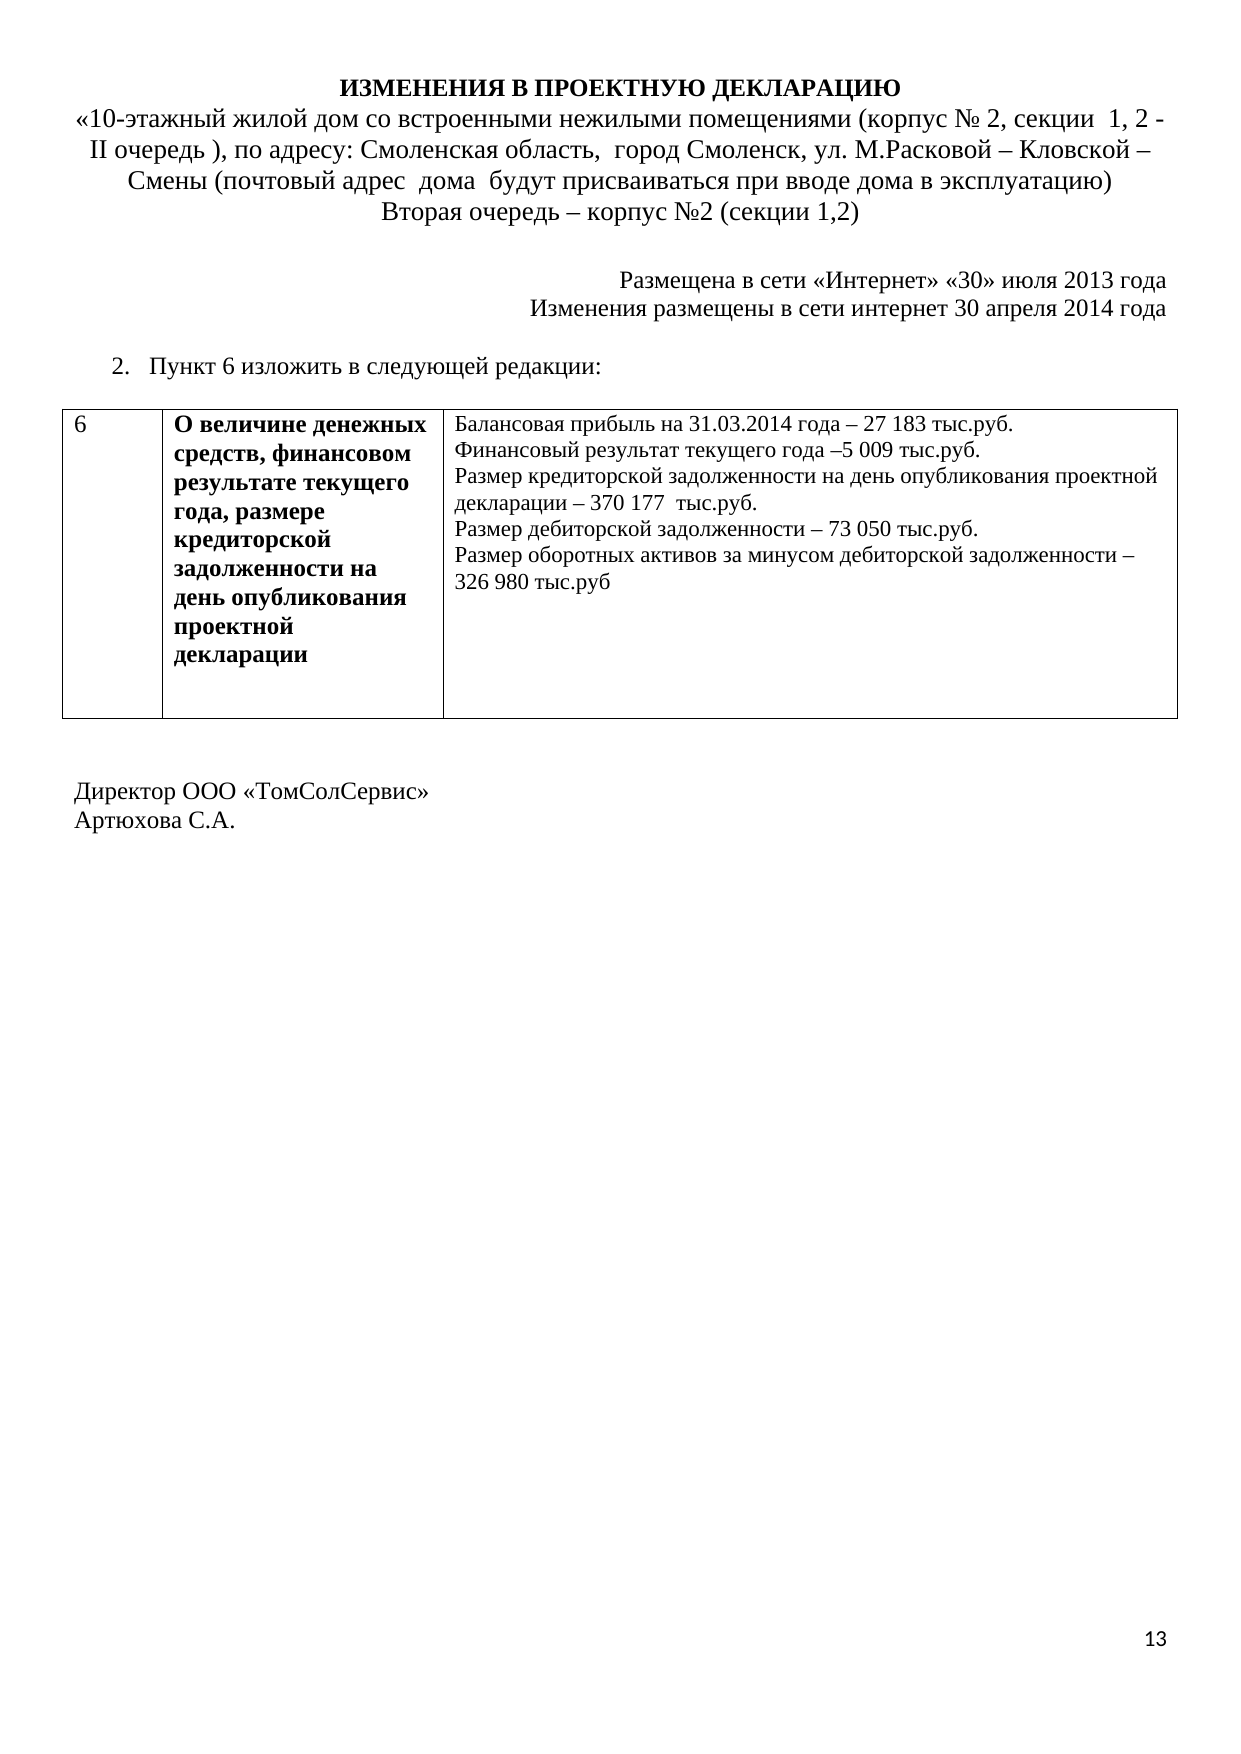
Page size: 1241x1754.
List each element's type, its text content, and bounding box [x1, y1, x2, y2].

text Артюхова С.А. [74, 805, 1167, 834]
table_header О величине денежных средств, финансовом результате текущего года, размере кредиторской задолженности на день опубликования проектной декларации [163, 410, 442, 718]
text Размещена в сети «Интернет» «30» июля 2013 года [74, 265, 1167, 293]
text «10-этажный жилой дом со встроенными нежилыми помещениями (корпус № 2, секции 1, 2 - II очередь ), по адресу: Смоленская область, город Смоленск, ул. М.Расковой – Кловской – Смены (почтовый адрес дома будут присваиваться при вводе дома в эксплуатацию) [74, 102, 1167, 195]
text Директор ООО «ТомСолСервис» [74, 776, 1167, 805]
list Пункт 6 изложить в следующей редакции: [111, 351, 1167, 380]
table_header 6 [63, 410, 162, 718]
text Изменения размещены в сети интернет 30 апреля 2014 года [74, 293, 1167, 322]
text ИЗМЕНЕНИЯ В ПРОЕКТНУЮ ДЕКЛАРАЦИЮ [74, 73, 1167, 102]
table_header Балансовая прибыль на 31.03.2014 года – 27 183 тыс.руб. Финансовый результат текущего года –5 009 тыс.руб. Размер кредиторской задолженности на день опубликования проектной декларации – 370 177 тыс.руб. Размер дебиторской задолженности – 73 050 тыс.руб. Размер оборотных активов за минусом дебиторской задолженности – 326 980 тыс.руб [443, 410, 1177, 718]
text Вторая очередь – корпус №2 (секции 1,2) [74, 195, 1167, 226]
